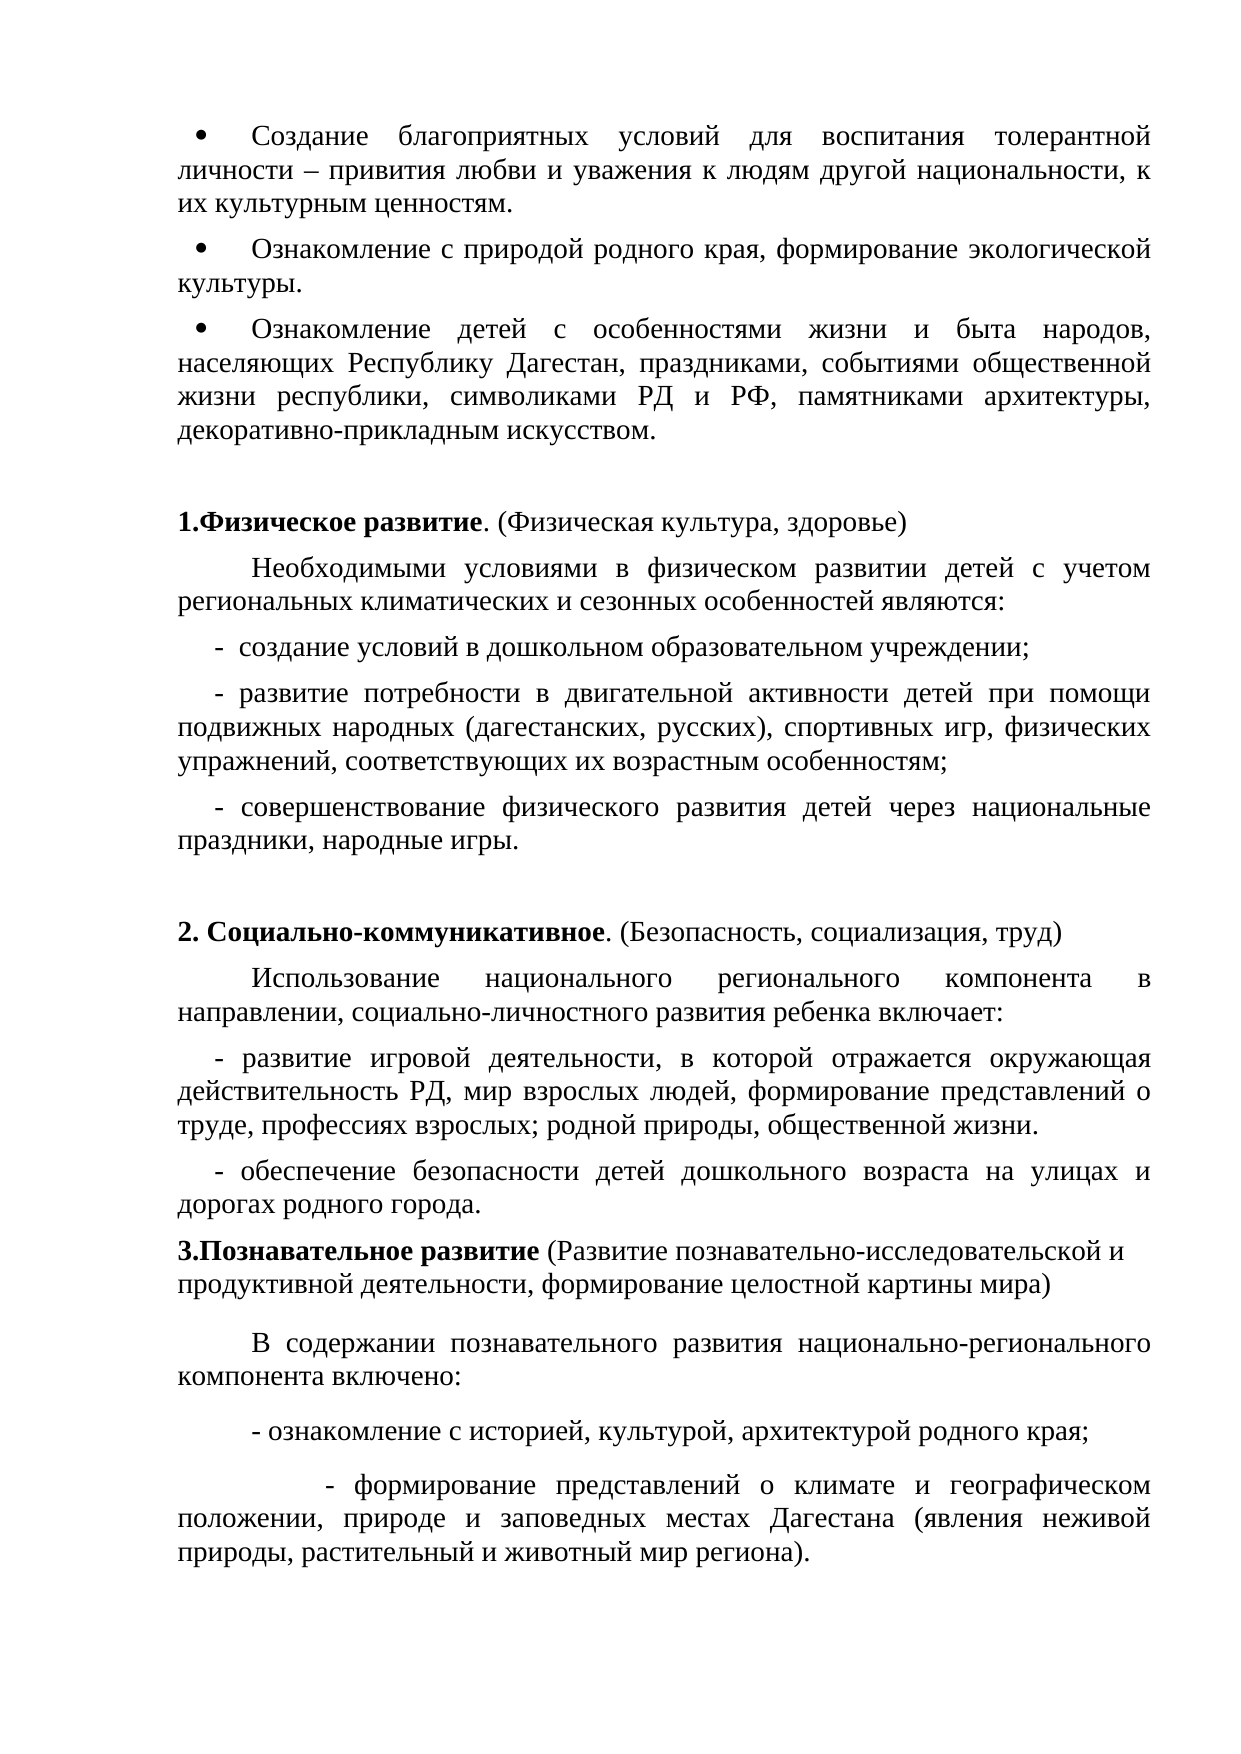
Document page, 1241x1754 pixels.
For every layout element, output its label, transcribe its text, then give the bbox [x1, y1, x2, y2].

list Ознакомление с природой родного края, формирование экологической культуры. [177, 231, 1152, 298]
text - обеспечение безопасности детей дошкольного возраста на улицах и дорогах родного города. [177, 1153, 1152, 1220]
text - ознакомление с историей, культурой, архитектурой родного края; [177, 1413, 1152, 1446]
text - формирование представлений о климате и географическом положении, природе и заповедных местах Дагестана (явления неживой природы, растительный и животный мир региона). [177, 1467, 1152, 1568]
text В содержании познавательного развития национально-регионального компонента включено: [177, 1325, 1152, 1392]
text - создание условий в дошкольном образовательном учреждении; [177, 629, 1152, 663]
text Необходимыми условиями в физическом развитии детей с учетом региональных климатических и сезонных особенностей являются: [177, 550, 1152, 617]
text 2. Социально-коммуникативное. (Безопасность, социализация, труд) [177, 914, 1152, 948]
text Использование национального регионального компонента в направлении, социально-личностного развития ребенка включает: [177, 960, 1152, 1027]
text - совершенствование физического развития детей через национальные праздники, народные игры. [177, 789, 1152, 856]
text - развитие потребности в двигательной активности детей при помощи подвижных народных (дагестанских, русских), спортивных игр, физических упражнений, соответствующих их возрастным особенностям; [177, 676, 1152, 776]
text 1.Физическое развитие. (Физическая культура, здоровье) [177, 504, 1152, 537]
list Создание благоприятных условий для воспитания толерантной личности – привития любви и уважения к людям другой национальности, к их культурным ценностям. [177, 118, 1152, 219]
text 3.Познавательное развитие (Развитие познавательно-исследовательской и продуктивной деятельности, формирование целостной картины мира) [177, 1233, 1152, 1300]
list Ознакомление детей с особенностями жизни и быта народов, населяющих Республику Дагестан, праздниками, событиями общественной жизни республики, символиками РД и РФ, памятниками архитектуры, декоративно-прикладным искусством. [177, 311, 1152, 445]
text - развитие игровой деятельности, в которой отражается окружающая действительность РД, мир взрослых людей, формирование представлений о труде, профессиях взрослых; родной природы, общественной жизни. [177, 1040, 1152, 1141]
